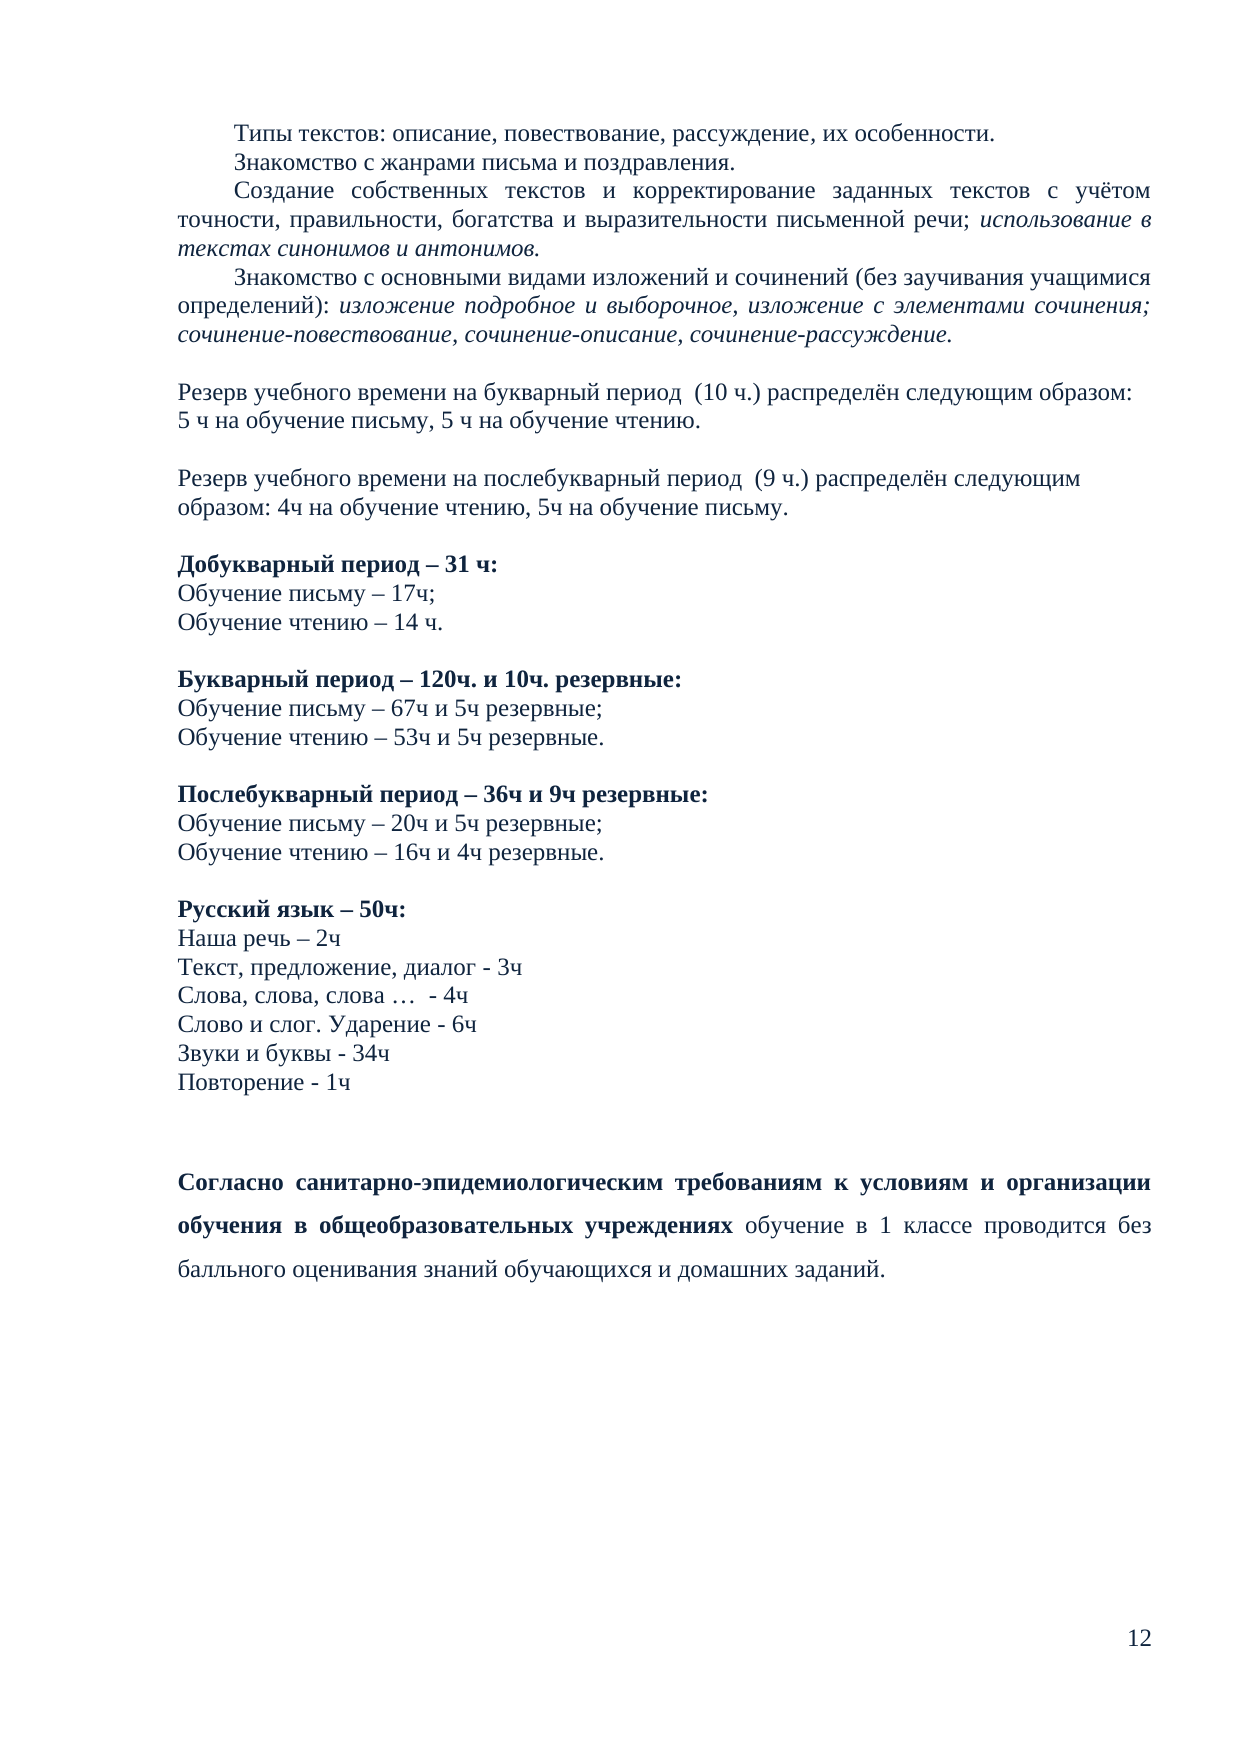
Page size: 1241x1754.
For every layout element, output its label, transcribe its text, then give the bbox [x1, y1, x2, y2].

text Обучение чтению – 14 ч. [177, 607, 1152, 636]
text Обучение чтению – 16ч и 4ч резервные. [177, 837, 1152, 866]
text Звуки и буквы - 34ч [177, 1038, 1152, 1067]
text Резерв учебного времени на букварный период (10 ч.) распределён следующим образом: 5 ч на обучение письму, 5 ч на обучение чтению. [177, 377, 1152, 434]
text Букварный период – 120ч. и 10ч. резервные: [177, 664, 1152, 693]
text Слово и слог. Ударение - 6ч [177, 1009, 1152, 1038]
text Повторение - 1ч [177, 1067, 1152, 1096]
text Русский язык – 50ч: [177, 894, 1152, 923]
text Добукварный период – 31 ч: [177, 549, 1152, 578]
text Обучение письму – 67ч и 5ч резервные; [177, 693, 1152, 722]
text Создание собственных текстов и корректирование заданных текстов с учётом точности, правильности, богатства и выразительности письменной речи; использование в текстах синонимов и антонимов. [177, 176, 1152, 262]
text Резерв учебного времени на послебукварный период (9 ч.) распределён следующим образом: 4ч на обучение чтению, 5ч на обучение письму. [177, 463, 1152, 521]
text Наша речь – 2ч [177, 923, 1152, 952]
text Обучение письму – 20ч и 5ч резервные; [177, 808, 1152, 837]
text Слова, слова, слова … - 4ч [177, 981, 1152, 1009]
text Послебукварный период – 36ч и 9ч резервные: [177, 779, 1152, 808]
text Типы текстов: описание, повествование, рассуждение, их особенности. [177, 118, 1152, 147]
text Текст, предложение, диалог - 3ч [177, 952, 1152, 981]
text Согласно санитарно-эпидемиологическим требованиям к условиям и организации обучения в общеобразовательных учреждениях обучение в 1 классе проводится без балльного оценивания знаний обучающихся и домашних заданий. [177, 1167, 1152, 1282]
text Обучение чтению – 53ч и 5ч резервные. [177, 722, 1152, 751]
text Обучение письму – 17ч; [177, 578, 1152, 607]
text Знакомство с жанрами письма и поздравления. [177, 147, 1152, 176]
text Знакомство с основными видами изложений и сочинений (без заучивания учащимися определений): изложение подробное и выборочное, изложение с элементами сочинения; сочинение-повествование, сочинение-описание, сочинение-рассуждение. [177, 262, 1152, 348]
